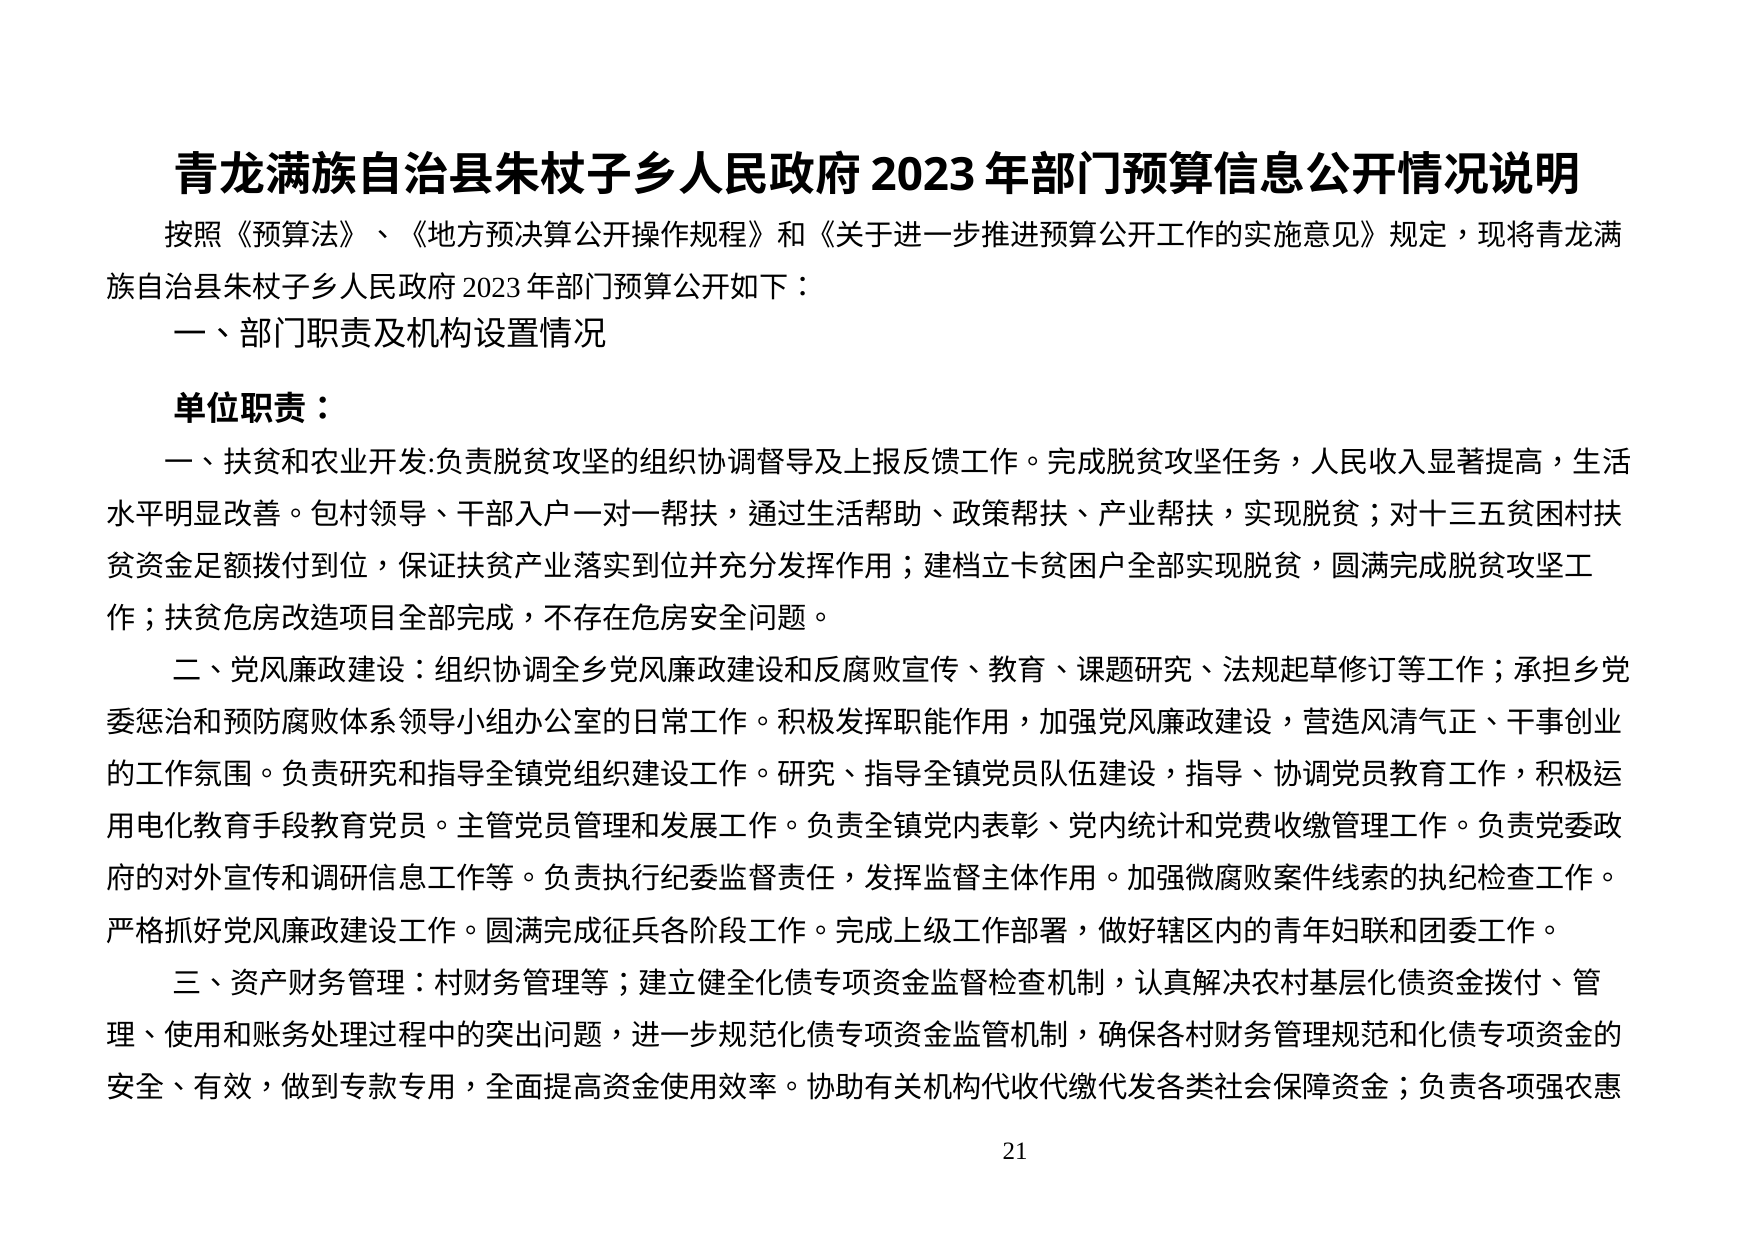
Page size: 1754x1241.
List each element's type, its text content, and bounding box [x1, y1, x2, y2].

text 青龙满族自治县朱杖子乡人民政府2023年部门预算信息公开情况说明 [106, 142, 1648, 204]
text 单位职责： [106, 378, 1648, 431]
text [106, 951, 1648, 1108]
text 按照《预算法》、《地方预决算公开操作规程》和《关于进一步推进预算公开工作的实施意见》规定，现将青龙满族自治县朱杖子乡人民政府2023年部门预算公开如下： [106, 204, 1648, 308]
text 一、部门职责及机构设置情况 [106, 309, 1648, 355]
text 二、党风廉政建设：组织协调全乡党风廉政建设和反腐败宣传、教育、课题研究、法规起草修订等工作；承担乡党委惩治和预防腐败体系领导小组办公室的日常工作。积极发挥职能作用，加强党风廉政建设，营造风清气正、干事创业的工作氛围。负责研究和指导全镇党组织建设工作。研究、指导全镇党员队伍建设，指导、协调党员教育工作，积极运用电化教育手段教育党员。主管党员管理和发展工作。负责全镇党内表彰、党内统计和党费收缴管理工作。负责党委政府的对外宣传和调研信息工作等。负责执行纪委监督责任，发挥监督主体作用。加强微腐败案件线索的执纪检查工作。严格抓好党风廉政建设工作。圆满完成征兵各阶段工作。完成上级工作部署，做好辖区内的青年妇联和团委工作。 [106, 639, 1648, 951]
text 一、扶贫和农业开发:负责脱贫攻坚的组织协调督导及上报反馈工作。完成脱贫攻坚任务，人民收入显著提高，生活水平明显改善。包村领导、干部入户一对一帮扶，通过生活帮助、政策帮扶、产业帮扶，实现脱贫；对十三五贫困村扶贫资金足额拨付到位，保证扶贫产业落实到位并充分发挥作用；建档立卡贫困户全部实现脱贫，圆满完成脱贫攻坚工作；扶贫危房改造项目全部完成，不存在危房安全问题。 [106, 431, 1648, 639]
